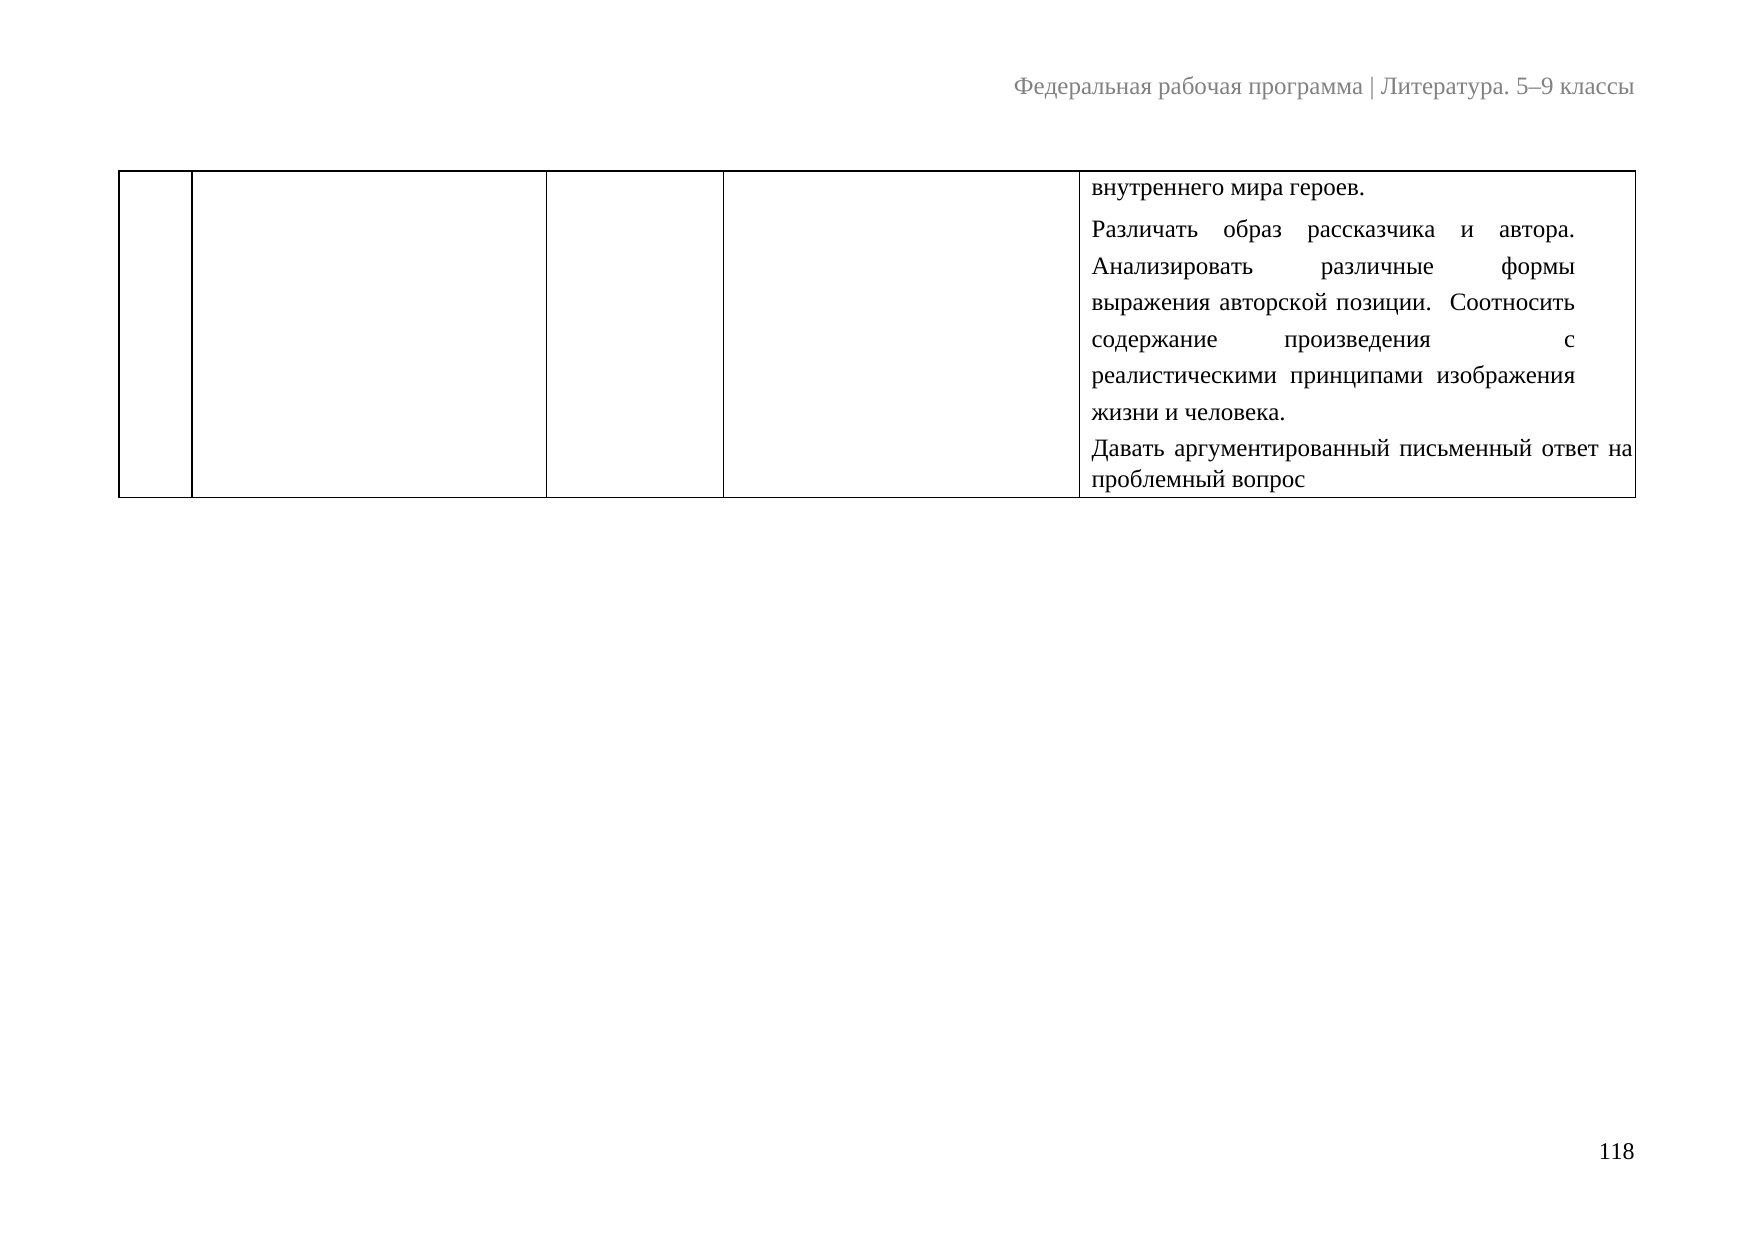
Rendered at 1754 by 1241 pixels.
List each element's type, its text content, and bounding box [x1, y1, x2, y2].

table_header [120, 172, 191, 497]
table_header внутреннего мира героев. Различать образ рассказчика и автора. Анализировать различные формы выражения авторской позиции. Соотносить содержание произведения с реалистическими принципами изображения жизни и человека. Давать аргументированный письменный ответ на проблемный вопрос [1080, 172, 1635, 497]
table_header [193, 172, 546, 497]
table_header [724, 172, 1079, 497]
table_header [547, 172, 723, 497]
